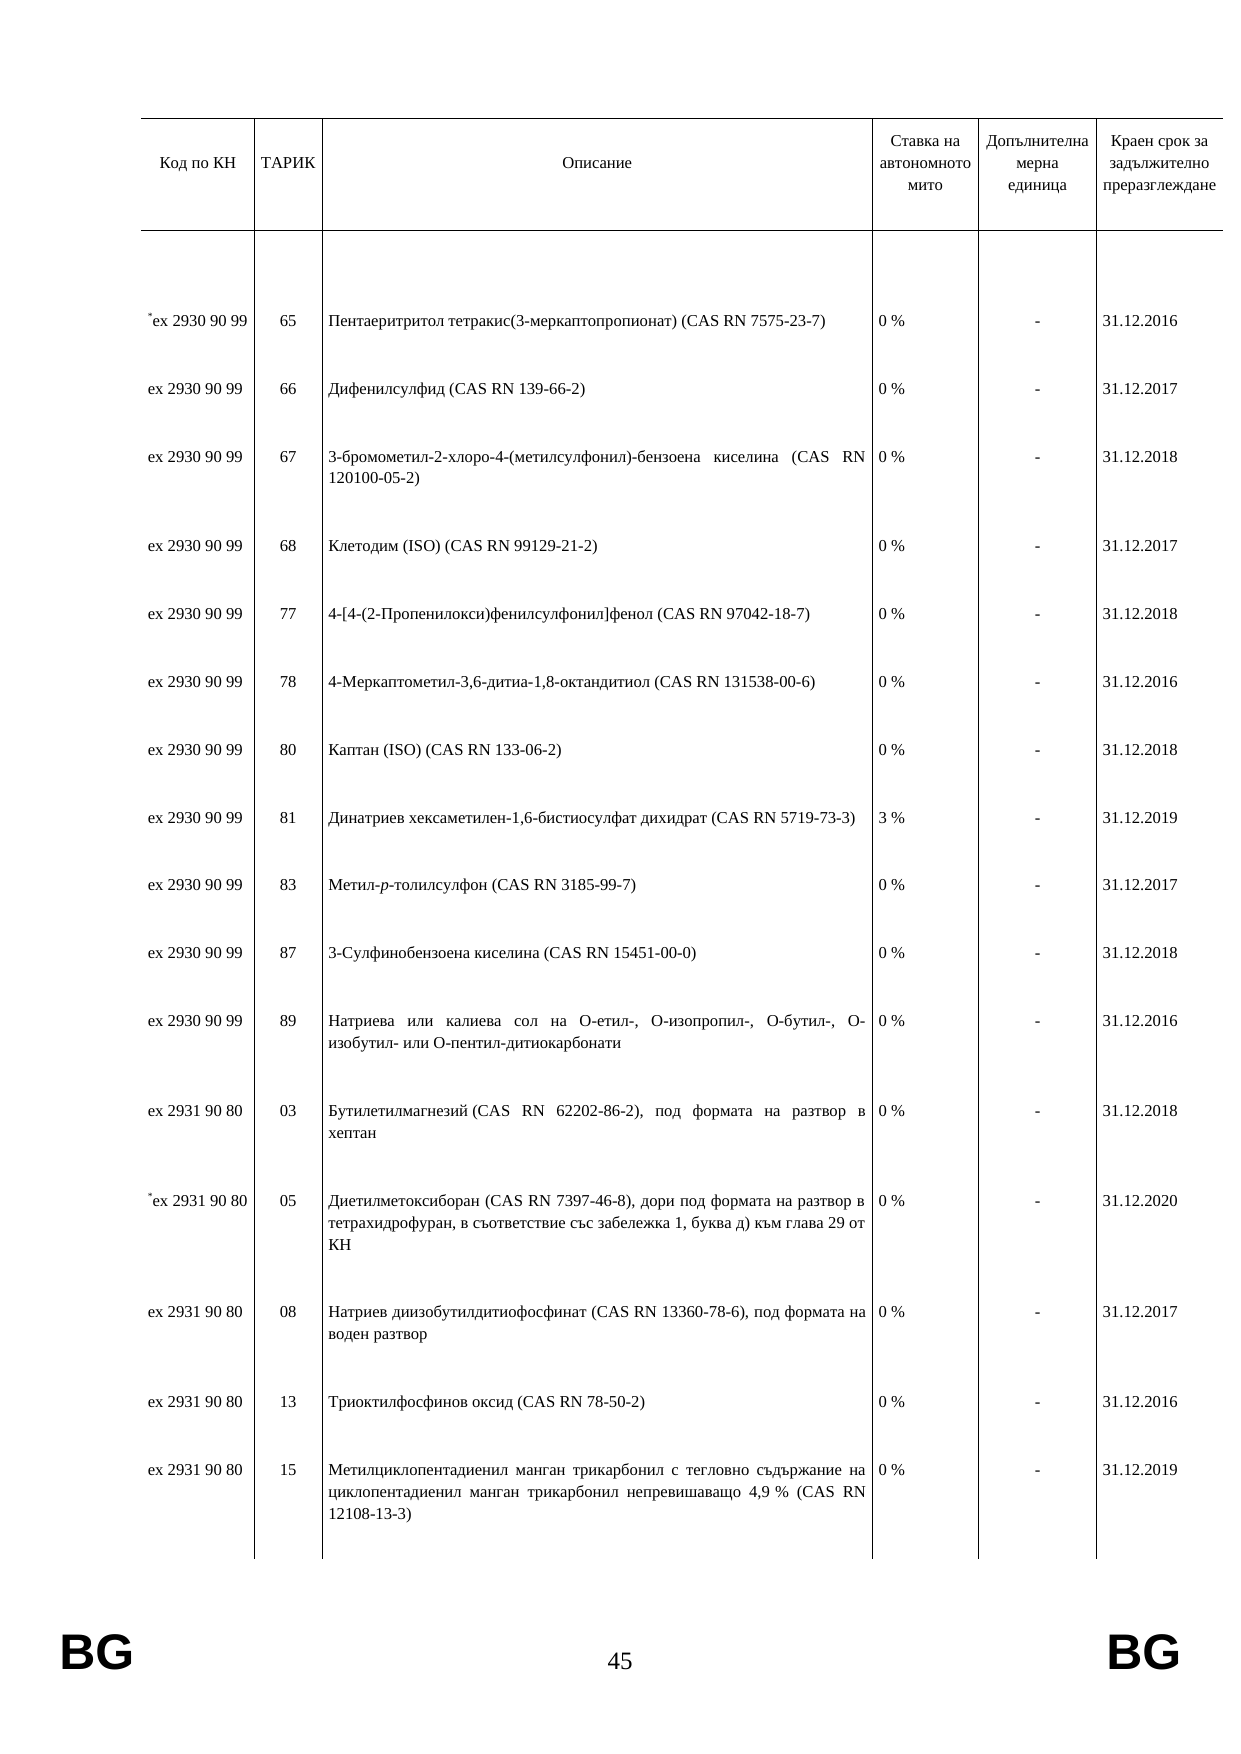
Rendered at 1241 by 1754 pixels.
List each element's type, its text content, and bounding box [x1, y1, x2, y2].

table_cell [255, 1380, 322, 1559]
table_header Ставка на автономното мито [873, 119, 978, 230]
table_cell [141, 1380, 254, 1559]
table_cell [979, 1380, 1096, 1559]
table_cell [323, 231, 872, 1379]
table_header Краен срок за задължително преразглеждане [1097, 119, 1223, 230]
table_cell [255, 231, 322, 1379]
table_header Допълнителна мерна единица [979, 119, 1096, 230]
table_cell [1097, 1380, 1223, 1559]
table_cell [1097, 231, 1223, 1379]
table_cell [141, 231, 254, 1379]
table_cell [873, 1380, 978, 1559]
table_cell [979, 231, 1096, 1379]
table_header ТАРИК [255, 119, 322, 230]
table_header Описание [323, 119, 872, 230]
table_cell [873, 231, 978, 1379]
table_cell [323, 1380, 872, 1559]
table_header Код по КН [141, 119, 254, 230]
